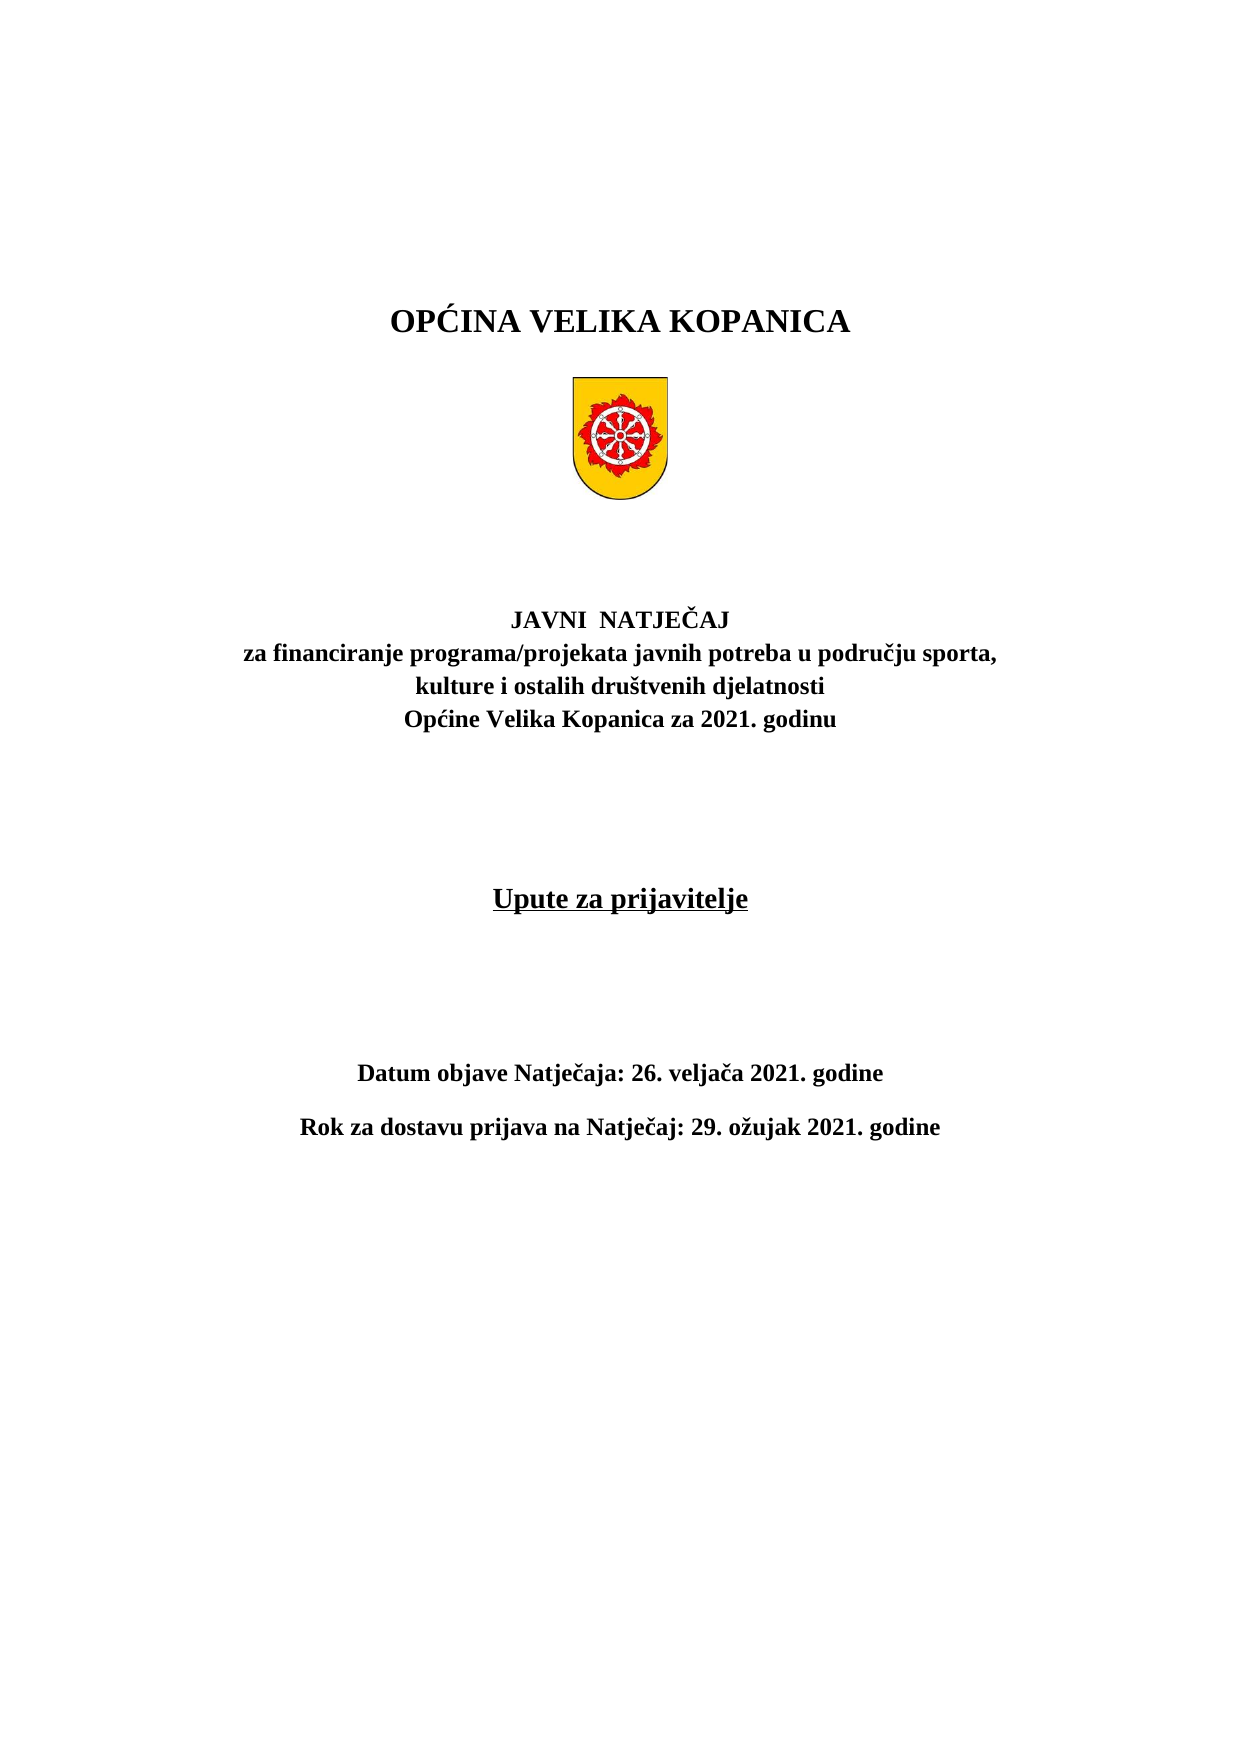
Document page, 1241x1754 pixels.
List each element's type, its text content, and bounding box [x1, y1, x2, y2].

picture [572, 377, 668, 500]
text JAVNI NATJEČAJ [148, 605, 1093, 634]
text OPĆINA VELIKA KOPANICA [148, 301, 1093, 339]
text za financiranje programa/projekata javnih potreba u području sporta, [148, 638, 1093, 667]
text Općine Velika Kopanica za 2021. godinu [148, 704, 1093, 733]
text kulture i ostalih društvenih djelatnosti [148, 671, 1093, 700]
text Rok za dostavu prijava na Natječaj: 29. ožujak 2021. godine [148, 1112, 1093, 1141]
text Upute za prijavitelje [148, 881, 1093, 914]
text Datum objave Natječaja: 26. veljača 2021. godine [148, 1058, 1093, 1087]
